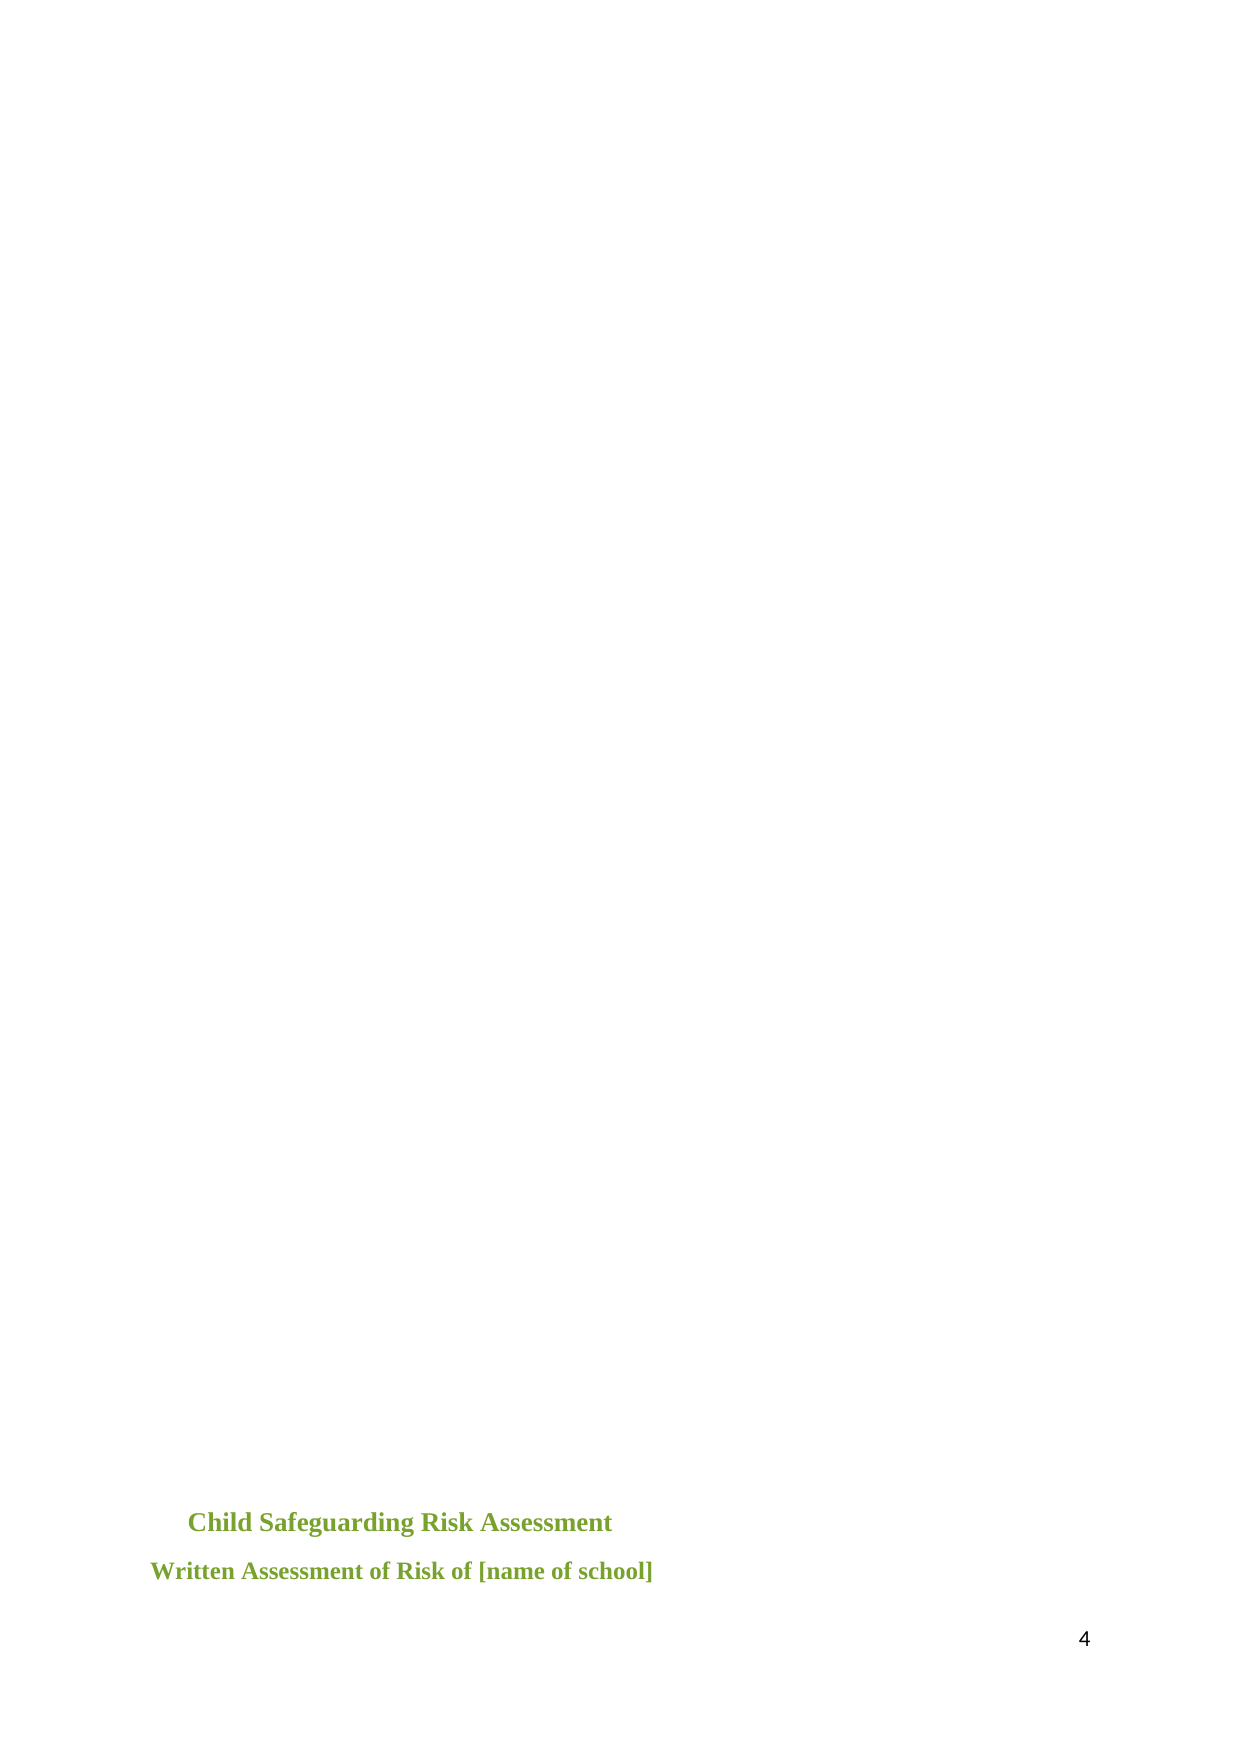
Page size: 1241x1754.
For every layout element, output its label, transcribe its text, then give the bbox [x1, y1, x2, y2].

text Child Safeguarding Risk Assessment [187, 1506, 1162, 1537]
text Written Assessment of Risk of [name of school] [150, 1556, 1090, 1584]
